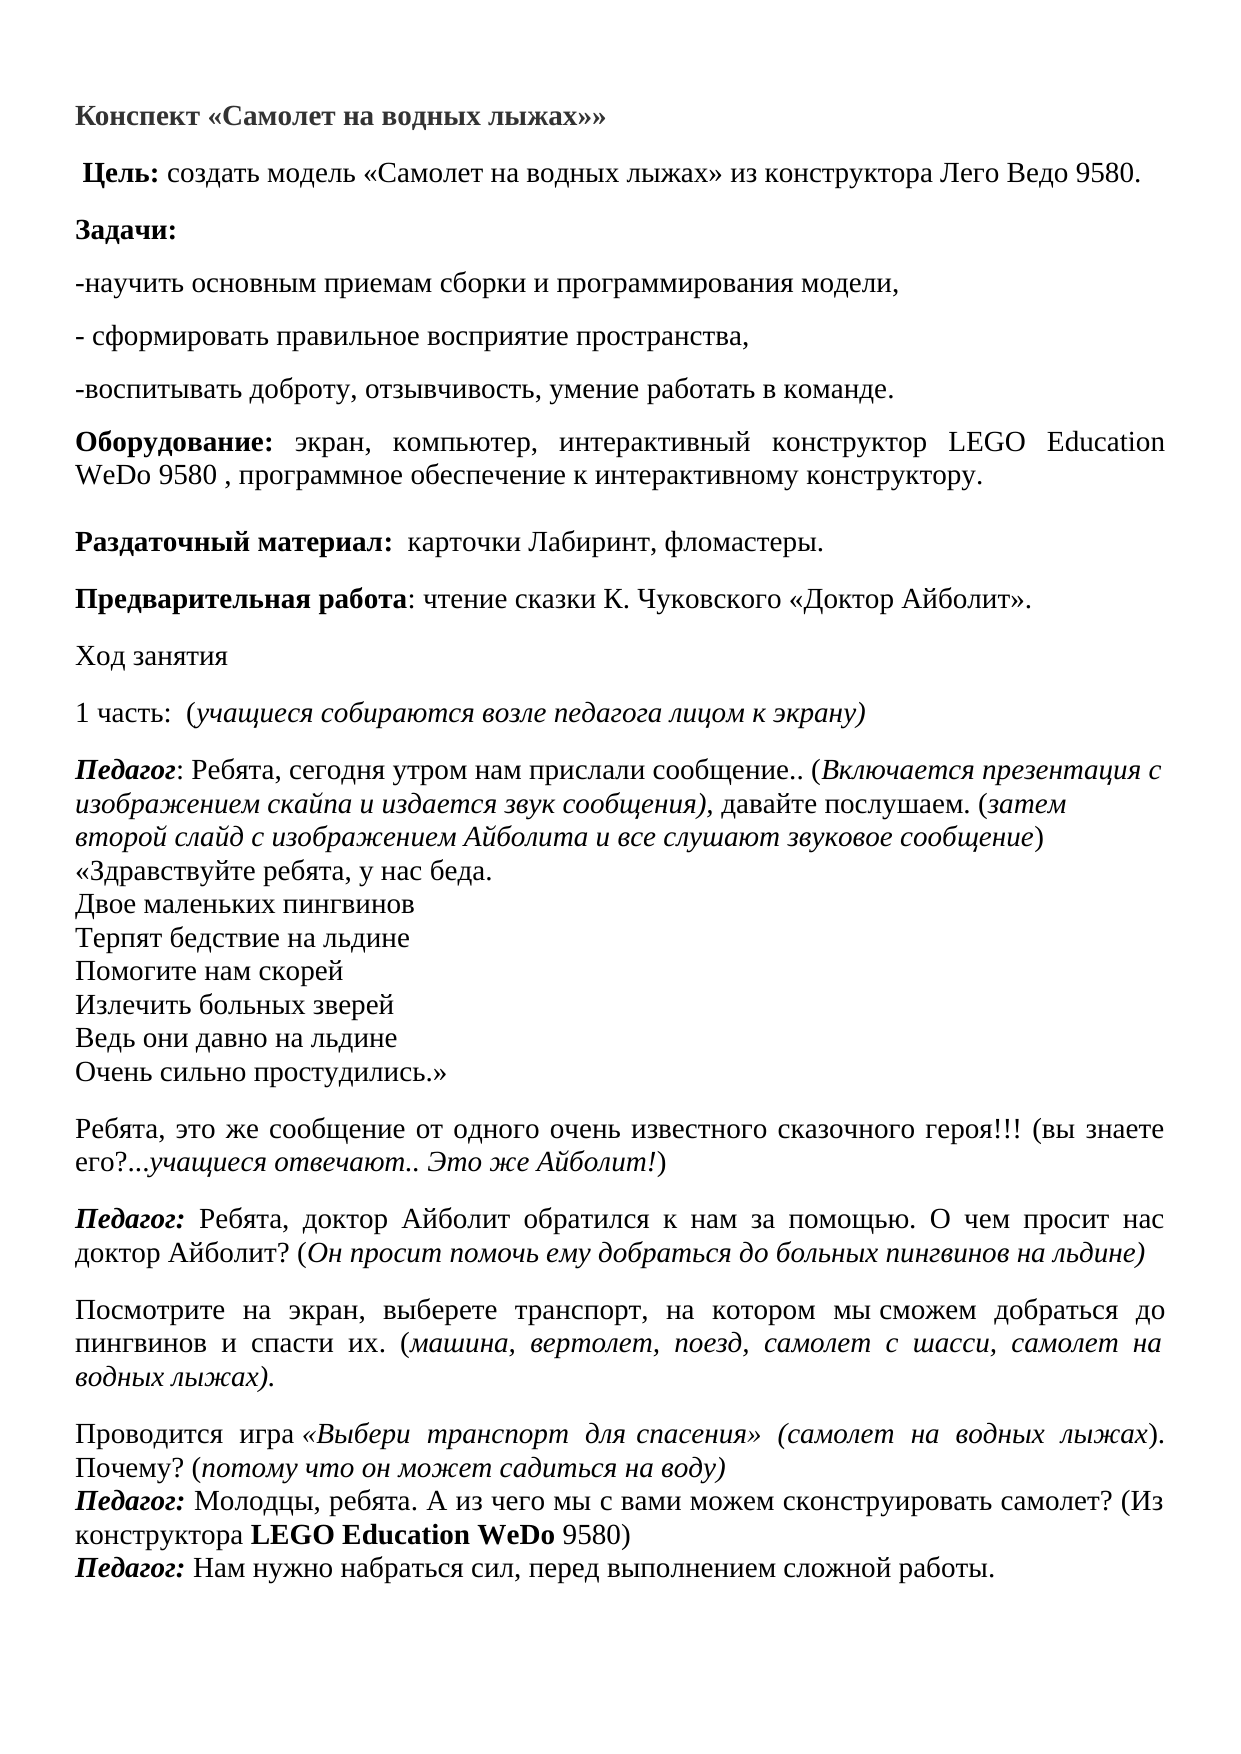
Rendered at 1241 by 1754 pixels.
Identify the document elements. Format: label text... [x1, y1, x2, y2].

text Оборудование: экран, компьютер, интерактивный конструктор LEGO Education WeDo 9580 , программное обеспечение к интерактивному конструктору. [75, 424, 1165, 491]
text Проводится игра «Выбери транспорт для спасения» (самолет на водных лыжах). Почему? (потому что он может садиться на воду) [75, 1416, 1165, 1483]
text Ребята, это же сообщение от одного очень известного сказочного героя!!! (вы знаете его?...учащиеся отвечают.. Это же Айболит!) [75, 1111, 1165, 1178]
text - сформировать правильное восприятие пространства, [75, 318, 1165, 352]
text Раздаточный материал: карточки Лабиринт, фломастеры. [75, 524, 1165, 558]
text Предварительная работа: чтение сказки К. Чуковского «Доктор Айболит». [75, 581, 1165, 615]
text -научить основным приемам сборки и программирования модели, [75, 265, 1165, 299]
text Педагог: Ребята, сегодня утром нам прислали сообщение.. (Включается презентация с изображением скайпа и издается звук сообщения), давайте послушаем. (затем второй слайд с изображением Айболита и все слушают звуковое сообщение) «Здравствуйте ребята, у нас беда. Двое маленьких пингвинов Терпят бедствие на льдине Помогите нам скорей Излечить больных зверей Ведь они давно на льдине Очень сильно простудились.» [75, 752, 1165, 1088]
text Задачи: [75, 212, 1165, 246]
text Ход занятия [75, 638, 1165, 672]
text Цель: создать модель «Самолет на водных лыжах» из конструктора Лего Ведо 9580. [75, 155, 1165, 189]
text 1 часть: (учащиеся собираются возле педагога лицом к экрану) [75, 695, 1165, 729]
text Педагог: Нам нужно набраться сил, перед выполнением сложной работы. [75, 1550, 1165, 1584]
text Посмотрите на экран, выберете транспорт, на котором мы сможем добраться до пингвинов и спасти их. (машина, вертолет, поезд, самолет с шасси, самолет на водных лыжах). [75, 1292, 1165, 1393]
text Педагог: Молодцы, ребята. А из чего мы с вами можем сконструировать самолет? (Из конструктора LEGO Education WeDo 9580) [75, 1483, 1165, 1550]
text Педагог: Ребята, доктор Айболит обратился к нам за помощью. О чем просит нас доктор Айболит? (Он просит помочь ему добраться до больных пингвинов на льдине) [75, 1202, 1165, 1269]
text -воспитывать доброту, отзывчивость, умение работать в команде. [75, 371, 1165, 404]
text Конспект «Самолет на водных лыжах»» [75, 98, 1165, 132]
